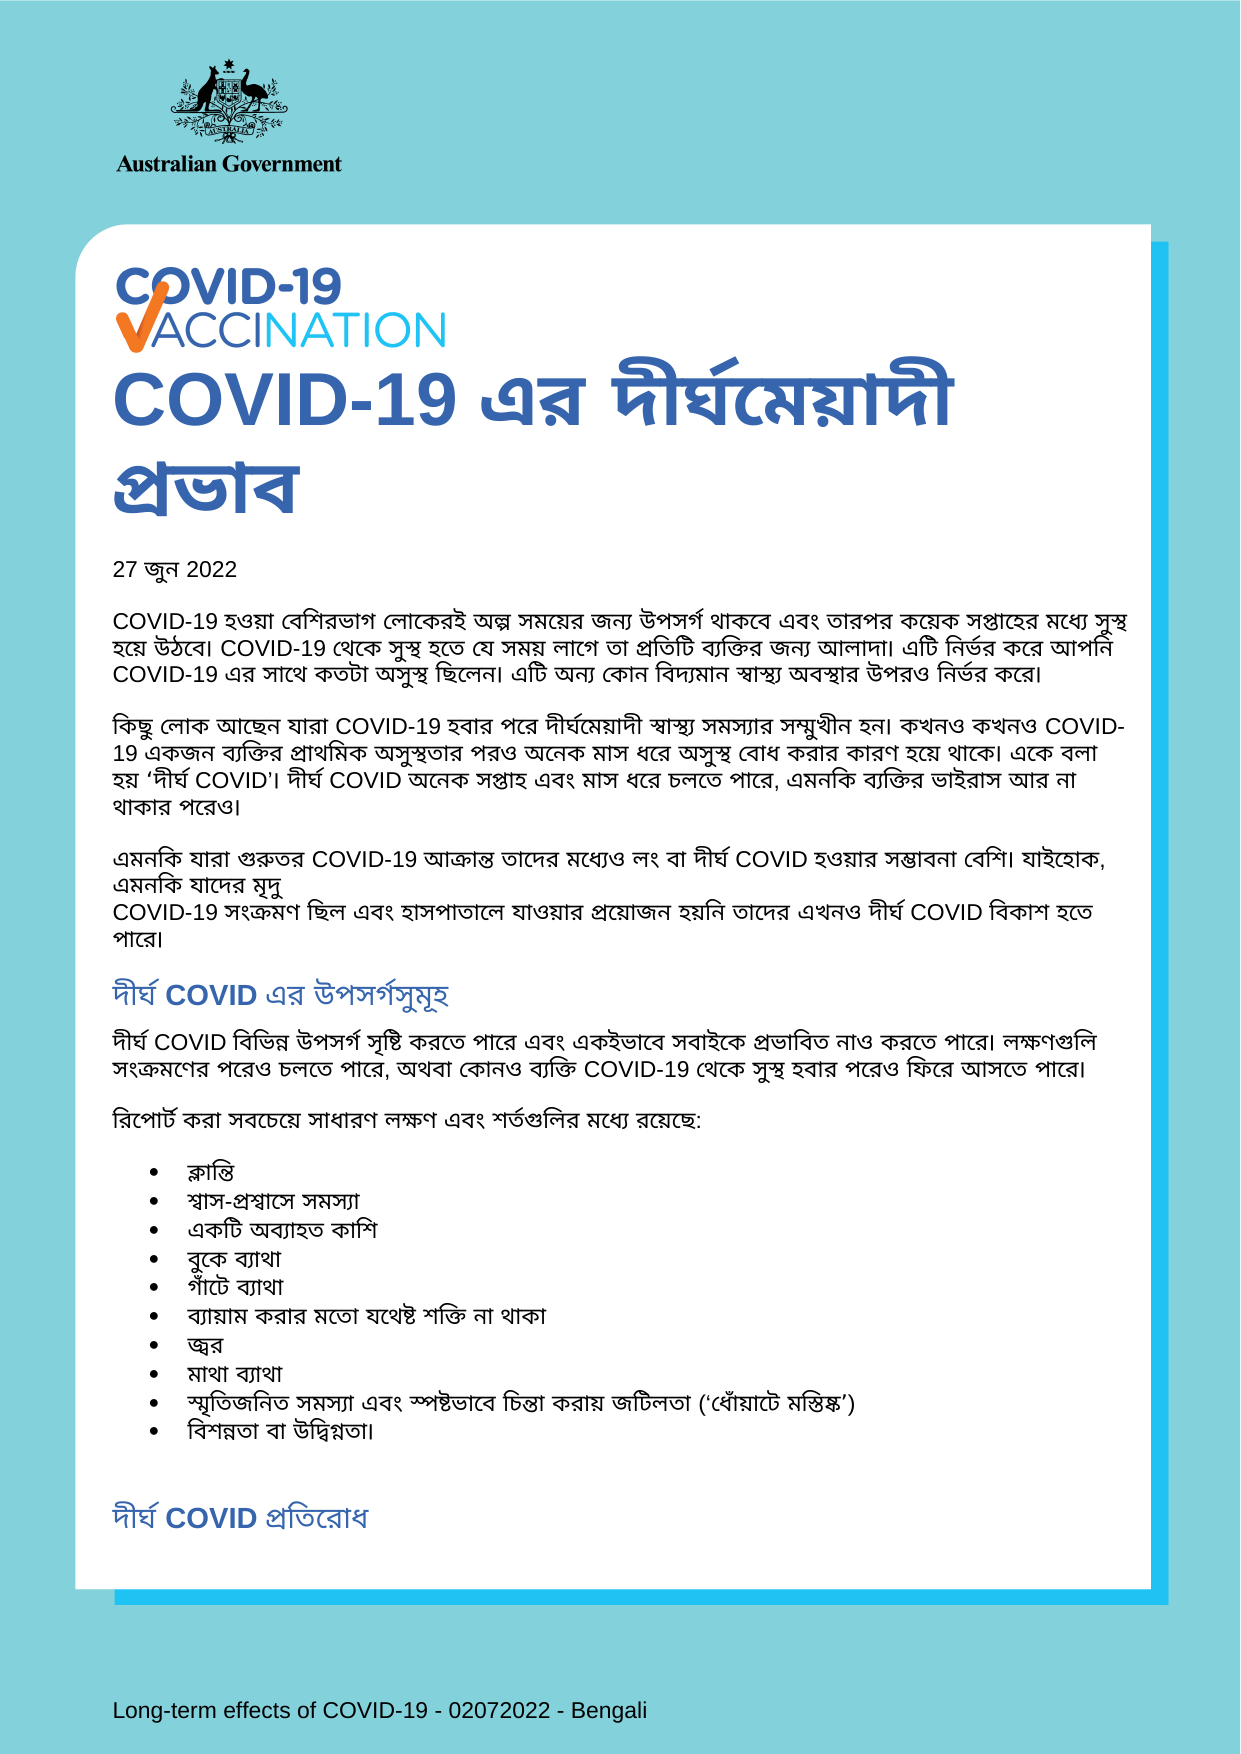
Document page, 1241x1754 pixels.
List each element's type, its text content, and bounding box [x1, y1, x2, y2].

list ব্যায়াম করার মতো যথেষ্ট শক্তি না থাকা [150, 1303, 1128, 1330]
text এমনকি যারা গুরুতর COVID-19 আক্রান্ত তাদের মধ্যেও লং বা দীর্ঘ COVID হওয়ার সম্ভাবনা বেশি। যাইহোক, এমনকি যাদের মৃদু [112, 846, 1128, 899]
subtitle দীর্ঘ COVID এর উপসর্গসুমূহ [112, 978, 1128, 1012]
list শ্বাস-প্রশ্বাসে সমস্যা [150, 1188, 1128, 1215]
list ক্লান্তি [150, 1159, 1128, 1186]
text দীর্ঘ COVID বিভিন্ন উপসর্গ সৃষ্টি করতে পারে এবং একইভাবে সবাইকে প্রভাবিত নাও করতে পারে। লক্ষণগুলি সংক্রমণের পরেও চলতে পারে, অথবা কোনও ব্যক্তি COVID-19 থেকে সুস্থ হবার পরেও ফিরে আসতে পারে। [112, 1029, 1128, 1082]
text COVID-19 সংক্রমণ ছিল এবং হাসপাতালে যাওয়ার প্রয়োজন হয়নি তাদের এখনও দীর্ঘ COVID বিকাশ হতে পারে। [112, 899, 1128, 953]
subtitle COVID-19 এর দীর্ঘমেয়াদী প্রভাব [112, 355, 1128, 531]
list মাথা ব্যাথা [150, 1361, 1128, 1387]
subtitle দীর্ঘ COVID প্রতিরোধ [112, 1501, 1128, 1535]
text COVID-19 হওয়া বেশিরভাগ লোকেরই অল্প সময়ের জন্য উপসর্গ থাকবে এবং তারপর কয়েক সপ্তাহের মধ্যে সুস্থ হয়ে উঠবে। COVID-19 থেকে সুস্থ হতে যে সময় লাগে তা প্রতিটি ব্যক্তির জন্য আলাদা। এটি নির্ভর করে আপনি COVID-19 এর সাথে কতটা অসুস্থ ছিলেন। এটি অন্য কোন বিদ্যমান স্বাস্থ্য অবস্থার উপরও নির্ভর করে। [112, 608, 1128, 688]
text কিছু লোক আছেন যারা COVID-19 হবার পরে দীর্ঘমেয়াদী স্বাস্থ্য সমস্যার সম্মুখীন হন। কখনও কখনও COVID-19 একজন ব্যক্তির প্রাথমিক অসুস্থতার পরও অনেক মাস ধরে অসুস্থ বোধ করার কারণ হয়ে থাকে। একে বলা হয় ‘দীর্ঘ COVID’। দীর্ঘ COVID অনেক সপ্তাহ এবং মাস ধরে চলতে পারে, এমনকি ব্যক্তির ভাইরাস আর না থাকার পরেও। [112, 713, 1128, 821]
list বুকে ব্যাথা [150, 1246, 1128, 1272]
list জ্বর [150, 1332, 1128, 1359]
list স্মৃতিজনিত সমস্যা এবং স্পষ্টভাবে চিন্তা করায় জটিলতা (‘ধোঁয়াটে মস্তিষ্ক’) [150, 1389, 1128, 1416]
text রিপোর্ট করা সবচেয়ে সাধারণ লক্ষণ এবং শর্তগুলির মধ্যে রয়েছে: [112, 1107, 1128, 1134]
text 27 জুন 2022 [112, 556, 1128, 583]
picture [0, 0, 1241, 1754]
list একটি অব্যাহত কাশি [150, 1217, 1128, 1244]
list বিশন্নতা বা উদ্বিগ্নতা। [150, 1418, 1128, 1445]
list গাঁটে ব্যাথা [150, 1274, 1128, 1301]
